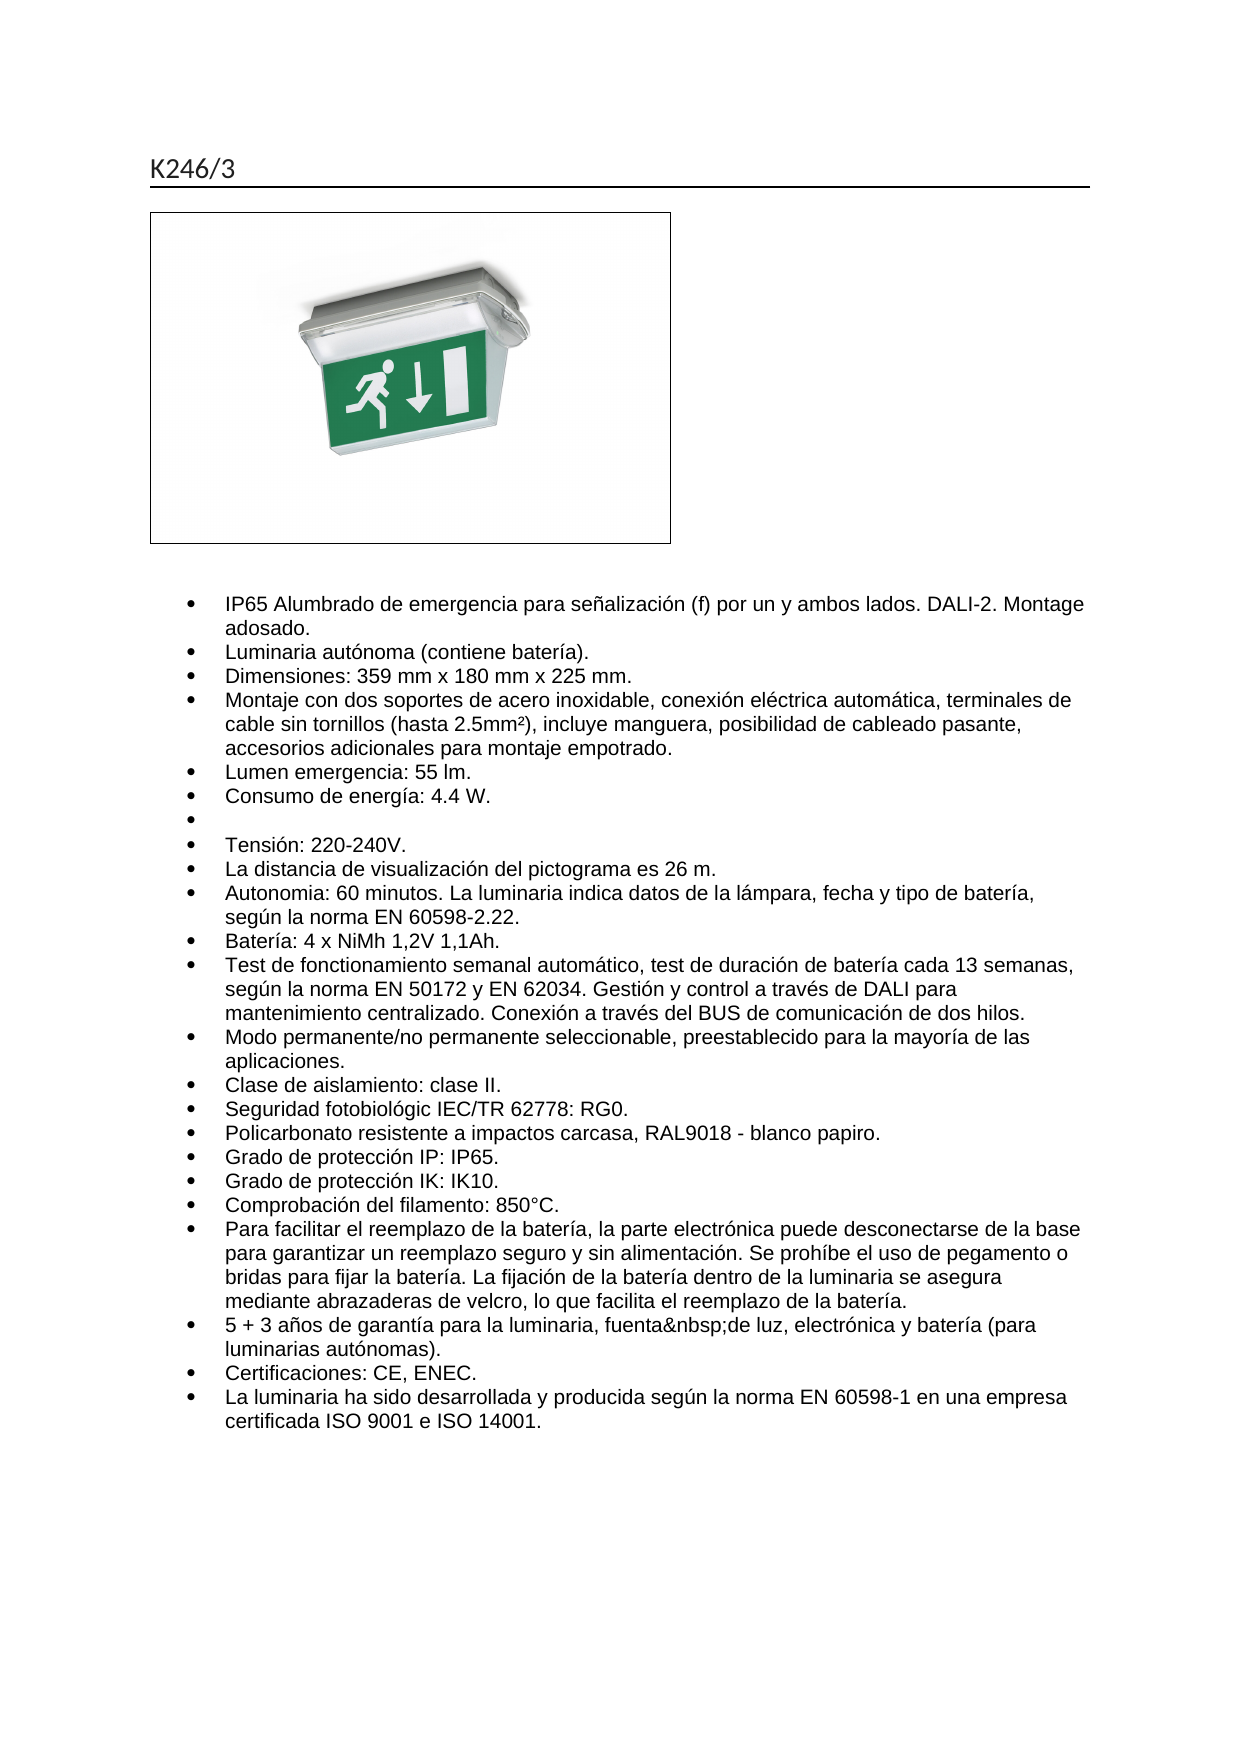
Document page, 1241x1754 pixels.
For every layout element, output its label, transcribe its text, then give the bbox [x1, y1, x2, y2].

list Lumen emergencia: 55 lm. [187, 760, 1090, 784]
list Seguridad fotobiológic IEC/TR 62778: RG0. [187, 1097, 1090, 1121]
list Comprobación del filamento: 850°C. [187, 1193, 1090, 1217]
list Dimensiones: 359 mm x 180 mm x 225 mm. [187, 664, 1090, 688]
list Test de fonctionamiento semanal automático, test de duración de batería cada 13 semanas, según la norma EN 50172 y EN 62034. Gestión y control a través de DALI para mantenimiento centralizado. Conexión a través del BUS de comunicación de dos hilos. [187, 953, 1090, 1024]
list Grado de protección IP: IP65. [187, 1145, 1090, 1169]
text K246/3 [150, 150, 1090, 186]
list Batería: 4 x NiMh 1,2V 1,1Ah. [187, 928, 1090, 953]
list La distancia de visualización del pictograma es 26 m. [187, 856, 1090, 881]
list Montaje con dos soportes de acero inoxidable, conexión eléctrica automática, terminales de cable sin tornillos (hasta 2.5mm²), incluye manguera, posibilidad de cableado pasante, accesorios adicionales para montaje empotrado. [187, 688, 1090, 760]
list Autonomia: 60 minutos. La luminaria indica datos de la lámpara, fecha y tipo de batería, según la norma EN 60598-2.22. [187, 881, 1090, 928]
list Tensión: 220-240V. [187, 832, 1090, 856]
list Para facilitar el reemplazo de la batería, la parte electrónica puede desconectarse de la base para garantizar un reemplazo seguro y sin alimentación. Se prohíbe el uso de pegamento o bridas para fijar la batería. La fijación de la batería dentro de la luminaria se asegura mediante abrazaderas de velcro, lo que facilita el reemplazo de la batería. [187, 1217, 1090, 1313]
list Luminaria autónoma (contiene batería). [187, 640, 1090, 664]
list Consumo de energía: 4.4 W. [187, 784, 1090, 808]
list Clase de aislamiento: clase II. [187, 1073, 1090, 1097]
list IP65 Alumbrado de emergencia para señalización (f) por un y ambos lados. DALI-2. Montage adosado. [187, 592, 1090, 640]
list La luminaria ha sido desarrollada y producida según la norma EN 60598-1 en una empresa certificada ISO 9001 e ISO 14001. [187, 1385, 1090, 1433]
list 5 + 3 años de garantía para la luminaria, fuenta&nbsp;de luz, electrónica y batería (para luminarias autónomas). [187, 1313, 1090, 1361]
list Modo permanente/no permanente seleccionable, preestablecido para la mayoría de las aplicaciones. [187, 1024, 1090, 1073]
list Grado de protección IK: IK10. [187, 1169, 1090, 1193]
list Policarbonato resistente a impactos carcasa, RAL9018 - blanco papiro. [187, 1121, 1090, 1145]
picture [151, 213, 670, 543]
list Certificaciones: CE, ENEC. [187, 1361, 1090, 1385]
